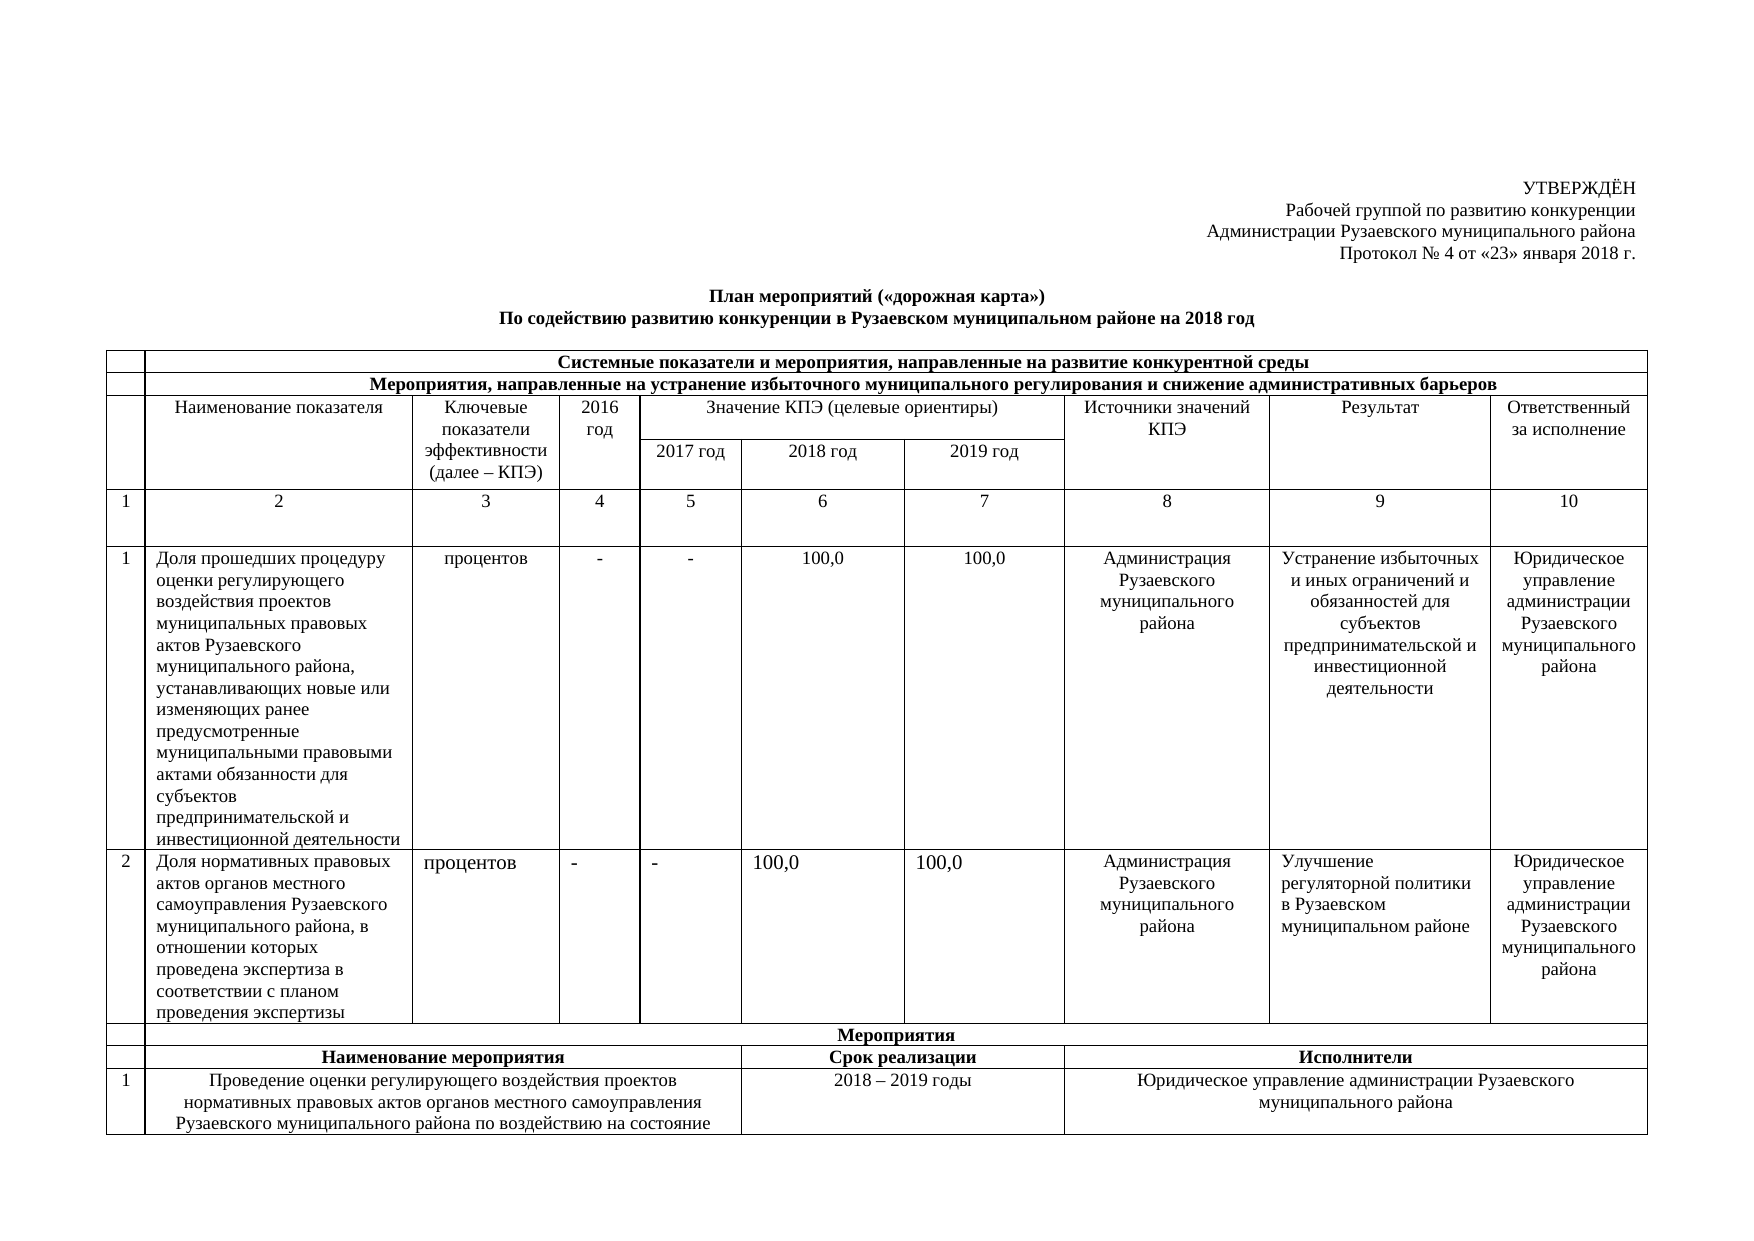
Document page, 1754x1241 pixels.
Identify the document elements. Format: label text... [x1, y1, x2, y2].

table_cell 6 [742, 490, 904, 546]
table_cell Ответственный за исполнение [1491, 396, 1647, 489]
table_cell 1 [107, 547, 144, 849]
table_header [107, 351, 144, 372]
table_cell 2017 год [641, 440, 741, 489]
table_cell - [560, 547, 639, 849]
table_cell [107, 373, 144, 395]
table_cell Источники значений КПЭ [1065, 396, 1269, 489]
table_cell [1065, 1069, 1647, 1134]
table_cell Мероприятия [146, 1024, 1647, 1045]
table_cell Наименование показателя [146, 396, 412, 489]
text По содействию развитию конкуренции в Рузаевском муниципальном районе на 2018 год [118, 307, 1636, 328]
table_cell 2016 год [560, 396, 639, 489]
table_cell [107, 1024, 144, 1045]
table_cell 3 [413, 490, 559, 546]
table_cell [146, 1069, 741, 1134]
table_cell Наименование мероприятия [146, 1046, 741, 1068]
table_cell - [560, 850, 639, 1023]
table_cell Доля прошедших процедуру оценки регулирующего воздействия проектов муниципальных правовых актов Рузаевского муниципального района, устанавливающих новые или изменяющих ранее предусмотренные муниципальными правовыми актами обязанности для субъектов предпринимательской и инвестиционной деятельности [146, 547, 412, 849]
table_cell 2 [146, 490, 412, 546]
table_cell [107, 1046, 144, 1068]
table_header Системные показатели и мероприятия, направленные на развитие конкурентной среды [146, 351, 1647, 372]
table_cell Устранение избыточных и иных ограничений и обязанностей для субъектов предпринимательской и инвестиционной деятельности [1270, 547, 1490, 849]
text Протокол № 4 от «23» января 2018 г. [118, 242, 1636, 263]
table_cell 4 [560, 490, 639, 546]
table_cell процентов [413, 547, 559, 849]
table_cell 100,0 [742, 850, 904, 1023]
table_cell Мероприятия, направленные на устранение избыточного муниципального регулирования и снижение административных барьеров [146, 373, 1647, 395]
table_cell - [641, 547, 741, 849]
table_cell Срок реализации [742, 1046, 1064, 1068]
table_cell Юридическое управление администрации Рузаевского муниципального района [1491, 547, 1647, 849]
table_cell - [641, 850, 741, 1023]
table_cell Ключевые показатели эффективности (далее – КПЭ) [413, 396, 559, 489]
text Рабочей группой по развитию конкуренции [118, 199, 1636, 220]
table_cell процентов [413, 850, 559, 1023]
table_cell Юридическое управление администрации Рузаевского муниципального района [1491, 850, 1647, 1023]
table_cell 9 [1270, 490, 1490, 546]
text Администрации Рузаевского муниципального района [118, 220, 1636, 242]
table_cell Доля нормативных правовых актов органов местного самоуправления Рузаевского муниципального района, в отношении которых проведена экспертиза в соответствии с планом проведения экспертизы [146, 850, 412, 1023]
table_cell 5 [641, 490, 741, 546]
table_cell 10 [1491, 490, 1647, 546]
table_cell 7 [905, 490, 1064, 546]
table_cell Результат [1270, 396, 1490, 489]
table_cell 100,0 [905, 547, 1064, 849]
table_cell Администрация Рузаевского муниципального района [1065, 850, 1269, 1023]
table_cell 8 [1065, 490, 1269, 546]
table_cell Улучшение регуляторной политики в Рузаевском муниципальном районе [1270, 850, 1490, 1023]
table_cell Исполнители [1065, 1046, 1647, 1068]
table_cell [107, 396, 144, 489]
table_cell 2018 год [742, 440, 904, 489]
table_cell 2019 год [905, 440, 1064, 489]
text План мероприятий («дорожная карта») [118, 285, 1636, 307]
text УТВЕРЖДЁН [118, 177, 1636, 199]
table_cell 1 [107, 490, 144, 546]
table_cell Администрация Рузаевского муниципального района [1065, 547, 1269, 849]
table_cell 100,0 [742, 547, 904, 849]
table_cell 2018 – 2019 годы [742, 1069, 1064, 1134]
table_cell 1 [107, 1069, 144, 1134]
table_cell Значение КПЭ (целевые ориентиры) [641, 396, 1064, 439]
table_cell 2 [107, 850, 144, 1023]
table_cell 100,0 [905, 850, 1064, 1023]
